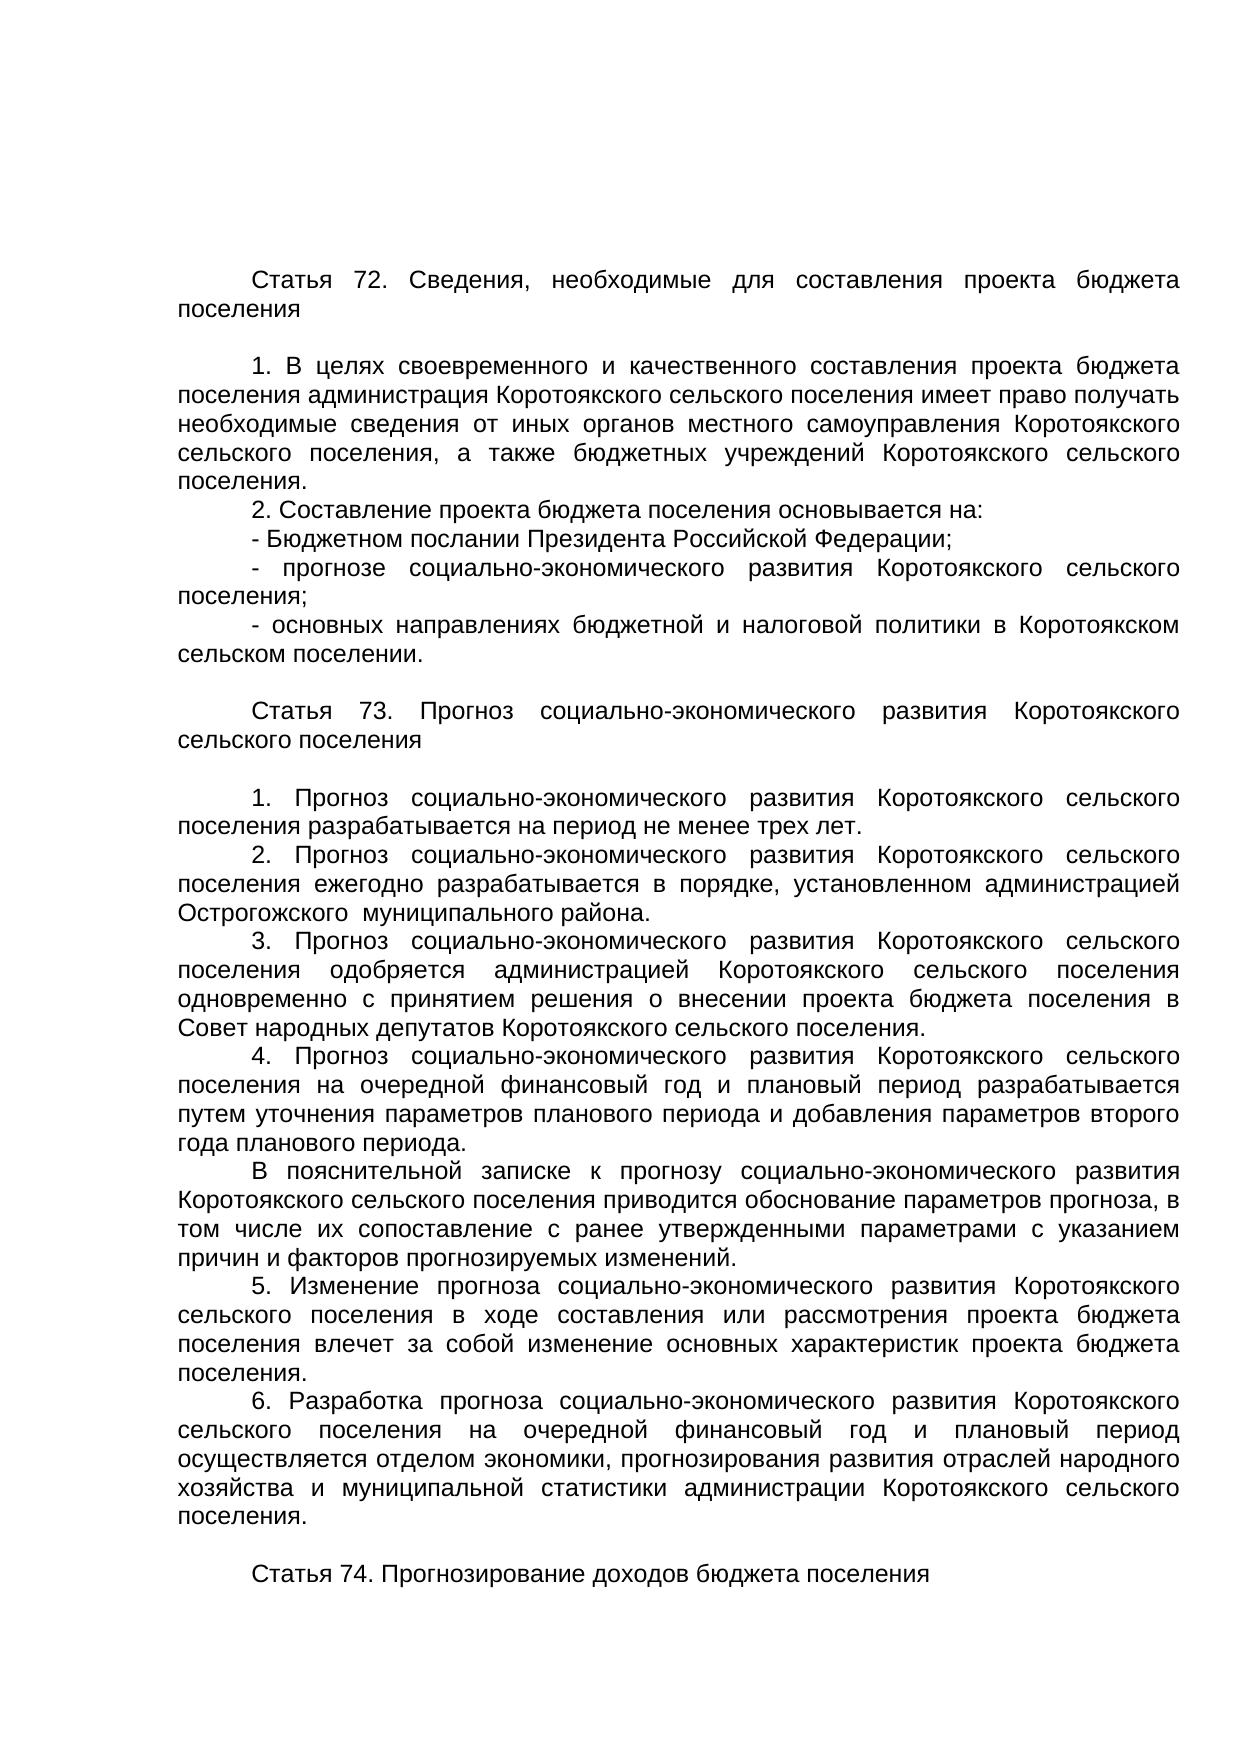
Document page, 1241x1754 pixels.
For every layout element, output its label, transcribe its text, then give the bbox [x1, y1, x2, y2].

text - основных направлениях бюджетной и налоговой политики в Коротоякском сельском поселении. [177, 610, 1181, 667]
text 1. В целях своевременного и качественного составления проекта бюджета поселения администрация Коротоякского сельского поселения имеет право получать необходимые сведения от иных органов местного самоуправления Коротоякского сельского поселения, а также бюджетных учреждений Коротоякского сельского поселения. [177, 351, 1181, 495]
text Статья 72. Сведения, необходимые для составления проекта бюджета поселения [177, 265, 1181, 322]
text 2. Прогноз социально-экономического развития Коротоякского сельского поселения ежегодно разрабатывается в порядке, установленном администрацией Острогожского муниципального района. [177, 840, 1181, 926]
text В пояснительной записке к прогнозу социально-экономического развития Коротоякского сельского поселения приводится обоснование параметров прогноза, в том числе их сопоставление с ранее утвержденными параметрами с указанием причин и факторов прогнозируемых изменений. [177, 1156, 1181, 1271]
text - Бюджетном послании Президента Российской Федерации; [177, 524, 1181, 552]
text - прогнозе социально-экономического развития Коротоякского сельского поселения; [177, 552, 1181, 610]
text Статья 74. Прогнозирование доходов бюджета поселения [177, 1559, 1181, 1587]
text 4. Прогноз социально-экономического развития Коротоякского сельского поселения на очередной финансовый год и плановый период разрабатывается путем уточнения параметров планового периода и добавления параметров второго года планового периода. [177, 1041, 1181, 1156]
text Статья 73. Прогноз социально-экономического развития Коротоякского сельского поселения [177, 696, 1181, 754]
text 1. Прогноз социально-экономического развития Коротоякского сельского поселения разрабатывается на период не менее трех лет. [177, 782, 1181, 840]
text 5. Изменение прогноза социально-экономического развития Коротоякского сельского поселения в ходе составления или рассмотрения проекта бюджета поселения влечет за собой изменение основных характеристик проекта бюджета поселения. [177, 1271, 1181, 1386]
text 3. Прогноз социально-экономического развития Коротоякского сельского поселения одобряется администрацией Коротоякского сельского поселения одновременно с принятием решения о внесении проекта бюджета поселения в Совет народных депутатов Коротоякского сельского поселения. [177, 926, 1181, 1041]
text 2. Составление проекта бюджета поселения основывается на: [177, 495, 1181, 524]
text 6. Разработка прогноза социально-экономического развития Коротоякского сельского поселения на очередной финансовый год и плановый период осуществляется отделом экономики, прогнозирования развития отраслей народного хозяйства и муниципальной статистики администрации Коротоякского сельского поселения. [177, 1386, 1181, 1530]
